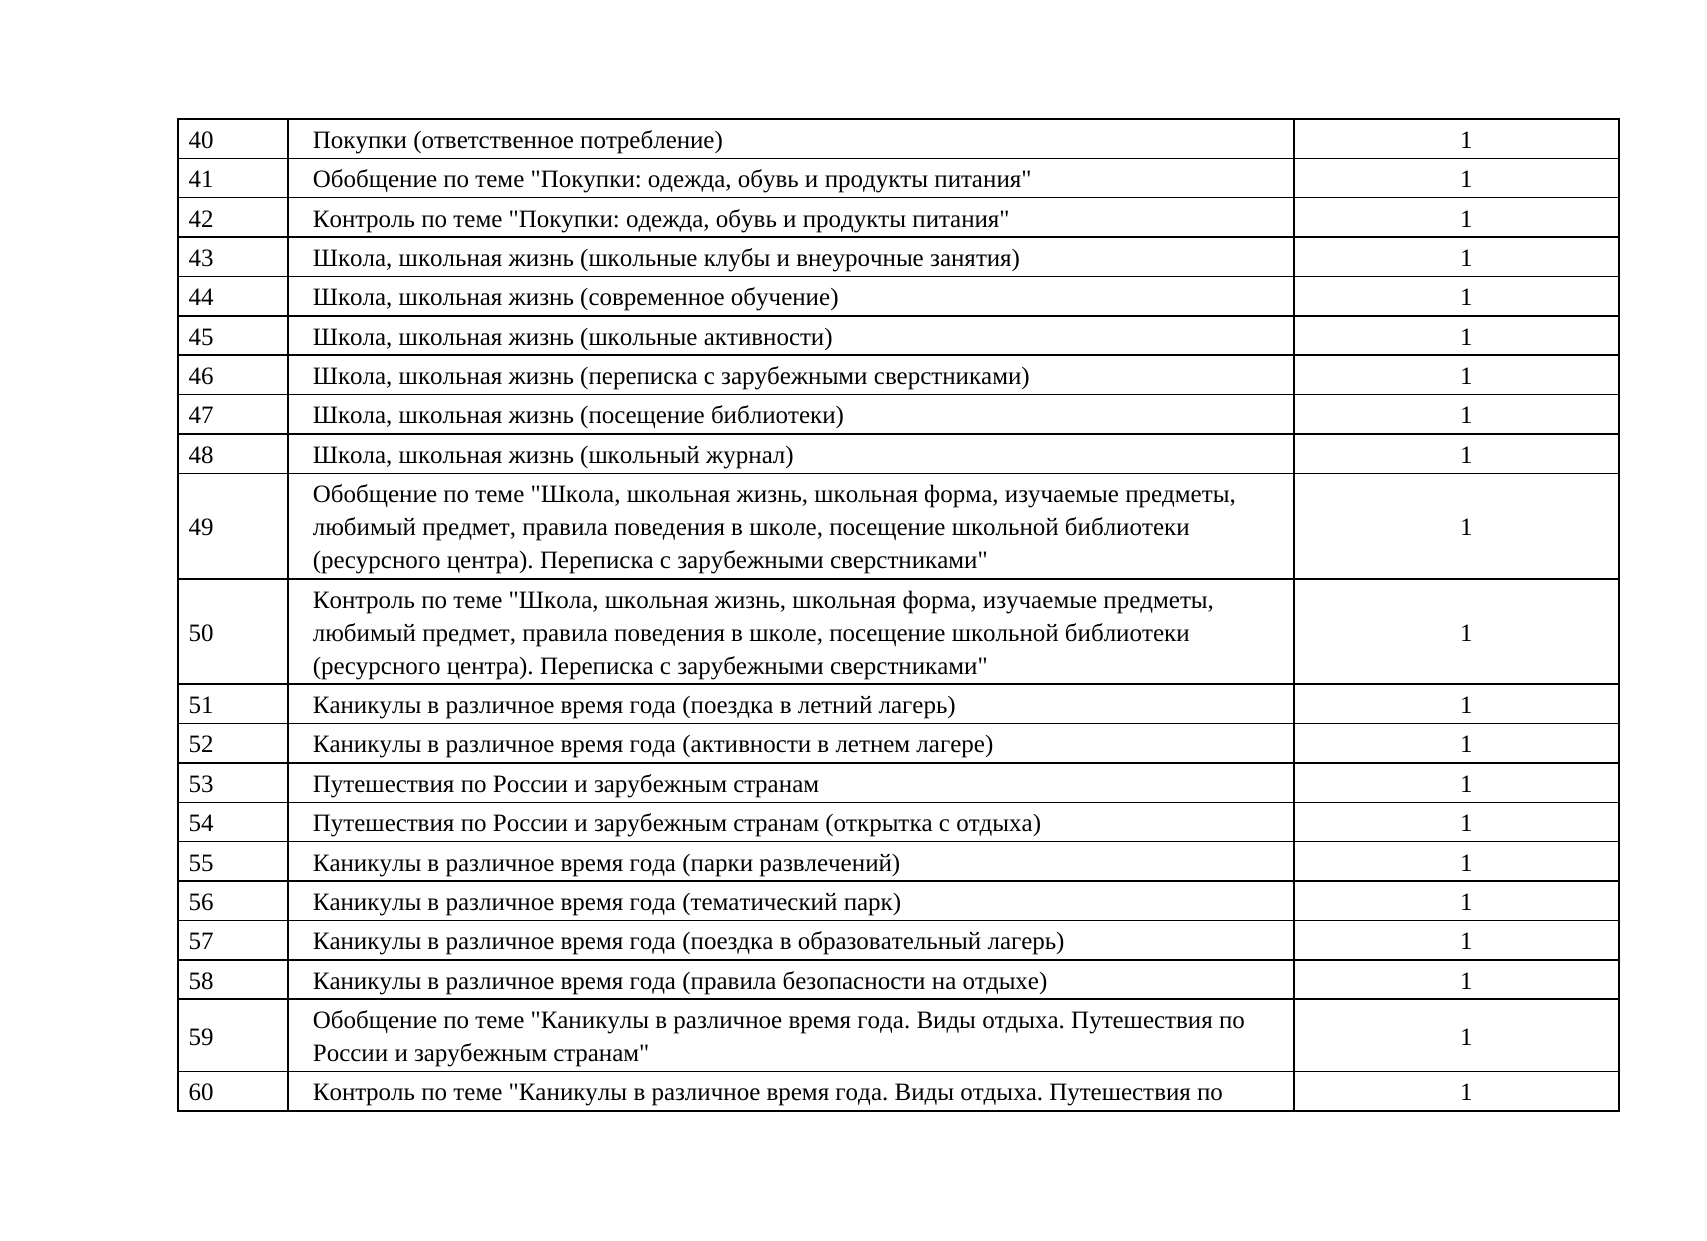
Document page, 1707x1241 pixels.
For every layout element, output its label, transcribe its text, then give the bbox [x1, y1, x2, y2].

table_cell 51 [179, 685, 287, 723]
table_cell Контроль по теме "Школа, школьная жизнь, школьная форма, изучаемые предметы, любимый предмет, правила поведения в школе, посещение школьной библиотеки (ресурсного центра). Переписка с зарубежными сверстниками" [289, 580, 1293, 683]
table_cell Каникулы в различное время года (активности в летнем лагере) [289, 724, 1293, 762]
table_cell 48 [179, 435, 287, 472]
table_cell 1 [1295, 120, 1618, 157]
table_cell Каникулы в различное время года (тематический парк) [289, 882, 1293, 919]
table_cell 55 [179, 842, 287, 880]
table_cell 1 [1295, 1000, 1618, 1071]
table_cell 44 [179, 277, 287, 315]
table_cell 45 [179, 317, 287, 354]
table_cell 60 [179, 1072, 287, 1110]
table_cell 1 [1295, 724, 1618, 762]
table_cell Контроль по теме "Покупки: одежда, обувь и продукты питания" [289, 198, 1293, 236]
table_cell 58 [179, 961, 287, 998]
table_cell 57 [179, 921, 287, 959]
table_cell 53 [179, 764, 287, 801]
table_cell 1 [1295, 474, 1618, 578]
table_cell 1 [1295, 580, 1618, 683]
table_cell 40 [179, 120, 287, 157]
table_cell 1 [1295, 395, 1618, 433]
table_cell 1 [1295, 961, 1618, 998]
table_cell Каникулы в различное время года (правила безопасности на отдыхе) [289, 961, 1293, 998]
table_cell Школа, школьная жизнь (переписка с зарубежными сверстниками) [289, 356, 1293, 394]
table_cell 41 [179, 159, 287, 197]
table_cell 1 [1295, 159, 1618, 197]
table_cell Каникулы в различное время года (поездка в образовательный лагерь) [289, 921, 1293, 959]
table_cell 43 [179, 238, 287, 276]
table_cell 1 [1295, 921, 1618, 959]
table_cell Школа, школьная жизнь (школьные клубы и внеурочные занятия) [289, 238, 1293, 276]
table_cell 56 [179, 882, 287, 919]
table_cell Школа, школьная жизнь (посещение библиотеки) [289, 395, 1293, 433]
table_cell 59 [179, 1000, 287, 1071]
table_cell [289, 1072, 1293, 1110]
table_cell 50 [179, 580, 287, 683]
table_cell 1 [1295, 238, 1618, 276]
table_cell 42 [179, 198, 287, 236]
table_cell Покупки (ответственное потребление) [289, 120, 1293, 157]
table_cell 1 [1295, 882, 1618, 919]
table_cell 1 [1295, 277, 1618, 315]
table_cell Путешествия по России и зарубежным странам (открытка с отдыха) [289, 803, 1293, 841]
table_cell 46 [179, 356, 287, 394]
table_cell Обобщение по теме "Покупки: одежда, обувь и продукты питания" [289, 159, 1293, 197]
table_cell 49 [179, 474, 287, 578]
table_cell Каникулы в различное время года (парки развлечений) [289, 842, 1293, 880]
table_cell 54 [179, 803, 287, 841]
table_cell Обобщение по теме "Каникулы в различное время года. Виды отдыха. Путешествия по России и зарубежным странам" [289, 1000, 1293, 1071]
table_cell 1 [1295, 1072, 1618, 1110]
table_cell 1 [1295, 198, 1618, 236]
table_cell 1 [1295, 317, 1618, 354]
table_cell Путешествия по России и зарубежным странам [289, 764, 1293, 801]
table_cell 1 [1295, 435, 1618, 472]
table_cell 52 [179, 724, 287, 762]
table_cell 1 [1295, 842, 1618, 880]
table_cell 1 [1295, 803, 1618, 841]
table_cell Школа, школьная жизнь (современное обучение) [289, 277, 1293, 315]
table_cell 1 [1295, 685, 1618, 723]
table_cell 47 [179, 395, 287, 433]
table_cell Школа, школьная жизнь (школьные активности) [289, 317, 1293, 354]
table_cell Школа, школьная жизнь (школьный журнал) [289, 435, 1293, 472]
table_cell Каникулы в различное время года (поездка в летний лагерь) [289, 685, 1293, 723]
table_cell Обобщение по теме "Школа, школьная жизнь, школьная форма, изучаемые предметы, любимый предмет, правила поведения в школе, посещение школьной библиотеки (ресурсного центра). Переписка с зарубежными сверстниками" [289, 474, 1293, 578]
table_cell 1 [1295, 356, 1618, 394]
table_cell 1 [1295, 764, 1618, 801]
